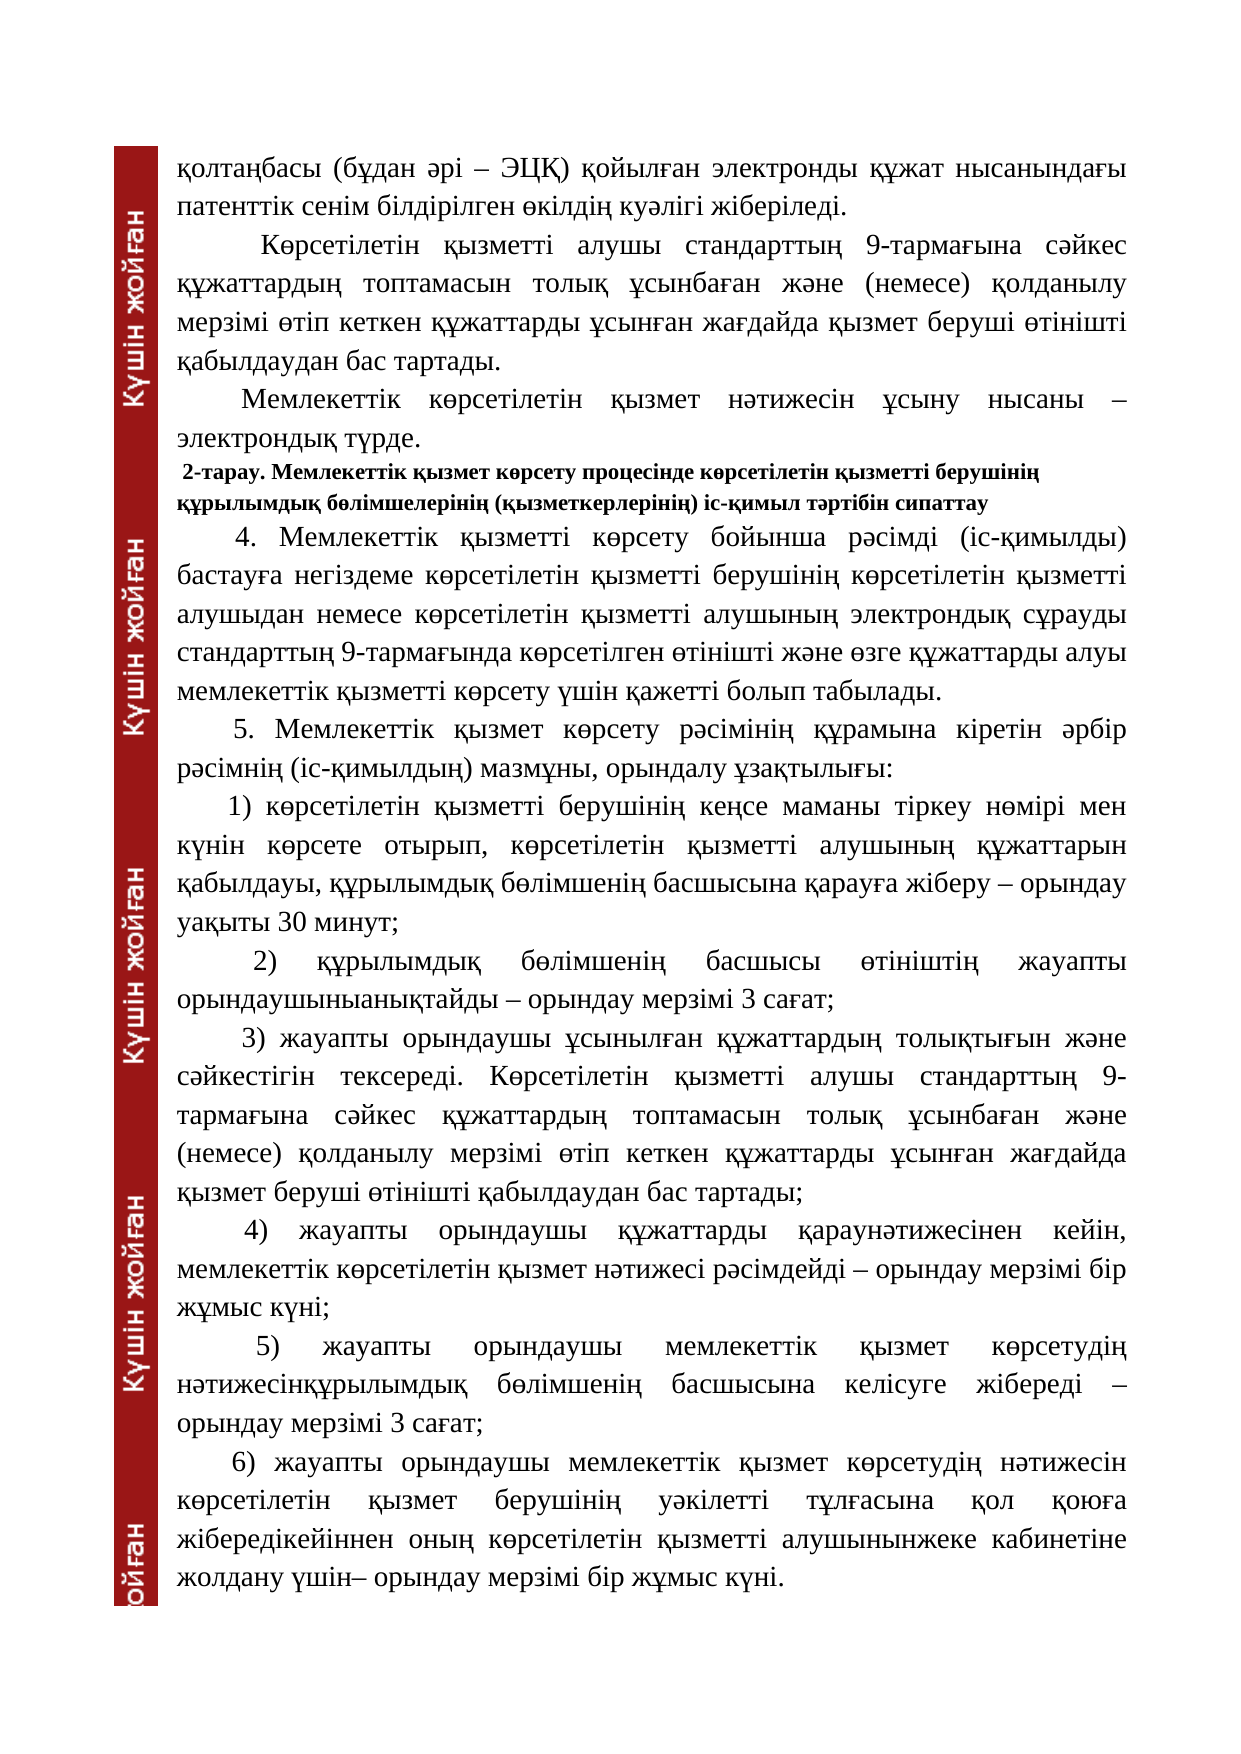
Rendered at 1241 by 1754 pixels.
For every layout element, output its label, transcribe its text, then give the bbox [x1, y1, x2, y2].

picture [114, 453, 158, 458]
text 5. Мемлекеттік қызмет көрсету рәсімінің құрамына кіретін әрбір рәсімнің (іс-қимылдың) мазмұны, орындалу ұзақтылығы: [112, 711, 1128, 783]
picture [114, 515, 158, 519]
picture [114, 706, 158, 711]
picture [114, 1439, 158, 1444]
picture [114, 1593, 158, 1606]
picture [114, 1323, 158, 1328]
picture [114, 1015, 158, 1020]
text Көрсетілетін қызметті алушы стандарттың 9-тармағына сәйкес құжаттардың топтамасын толық ұсынбаған және (немесе) қолданылу мерзімі өтіп кеткен құжаттарды ұсынған жағдайда қызмет беруші өтінішті қабылдаудан бас тартады. [112, 227, 1128, 376]
picture [114, 146, 158, 150]
picture [114, 1207, 158, 1212]
picture [114, 376, 158, 381]
picture [114, 222, 158, 227]
text 2-тарау. Мемлекеттік қызмет көрсету процесінде көрсетілетін қызметті берушінің құрылымдық бөлімшелерінің (қызметкерлерінің) іс-қимыл тәртібін сипаттау [112, 458, 1128, 515]
text 5) жауапты орындаушы мемлекеттік қызмет көрсетудің нәтижесінқұрылымдық бөлімшенің басшысына келісуге жібереді – орындау мерзімі 3 сағат; [112, 1328, 1128, 1439]
text Мемлекеттік көрсетілетін қызмет нәтижесін ұсыну нысаны – электрондық түрде. [112, 381, 1128, 453]
text 4. Мемлекеттік қызметті көрсету бойынша рәсімді (іс-қимылды) бастауға негіздеме көрсетілетін қызметті берушінің көрсетілетін қызметті алушыдан немесе көрсетілетін қызметті алушының электрондық сұрауды стандарттың 9-тармағында көрсетілген өтінішті және өзге құжаттарды алуы мемлекеттік қызметті көрсету үшін қажетті болып табылады. [112, 519, 1128, 706]
text 4) жауапты орындаушы құжаттарды қараунәтижесінен кейін, мемлекеттік көрсетілетін қызмет нәтижесі рәсімдейді – орындау мерзімі бір жұмыс күні; [112, 1212, 1128, 1323]
picture [114, 938, 158, 943]
text 1) көрсетілетін қызметті берушінің кеңсе маманы тіркеу нөмірі мен күнін көрсете отырып, көрсетілетін қызметті алушының құжаттарын қабылдауы, құрылымдық бөлімшенің басшысына қарауға жіберу – орындау уақыты 30 минут; [112, 788, 1128, 938]
text 6) жауапты орындаушы мемлекеттік қызмет көрсетудің нәтижесін көрсетілетін қызмет берушінің уәкілетті тұлғасына қол қоюға жібередікейіннен оның көрсетiлетiн қызметтi алушынынжеке кабинетіне жолдану үшін– орындау мерзімі бір жұмыс күні. [112, 1444, 1128, 1593]
text 3) жауапты орындаушы ұсынылған құжаттардың толықтығын және сәйкестігін тексереді. Көрсетілетін қызметті алушы стандарттың 9-тармағына сәйкес құжаттардың топтамасын толық ұсынбаған және (немесе) қолданылу мерзімі өтіп кеткен құжаттарды ұсынған жағдайда қызмет беруші өтінішті қабылдаудан бас тартады; [112, 1020, 1128, 1207]
picture [114, 783, 158, 788]
text 2) құрылымдық бөлімшенің басшысы өтініштің жауапты орындаушыныанықтайды – орындау мерзімі 3 сағат; [112, 943, 1128, 1015]
